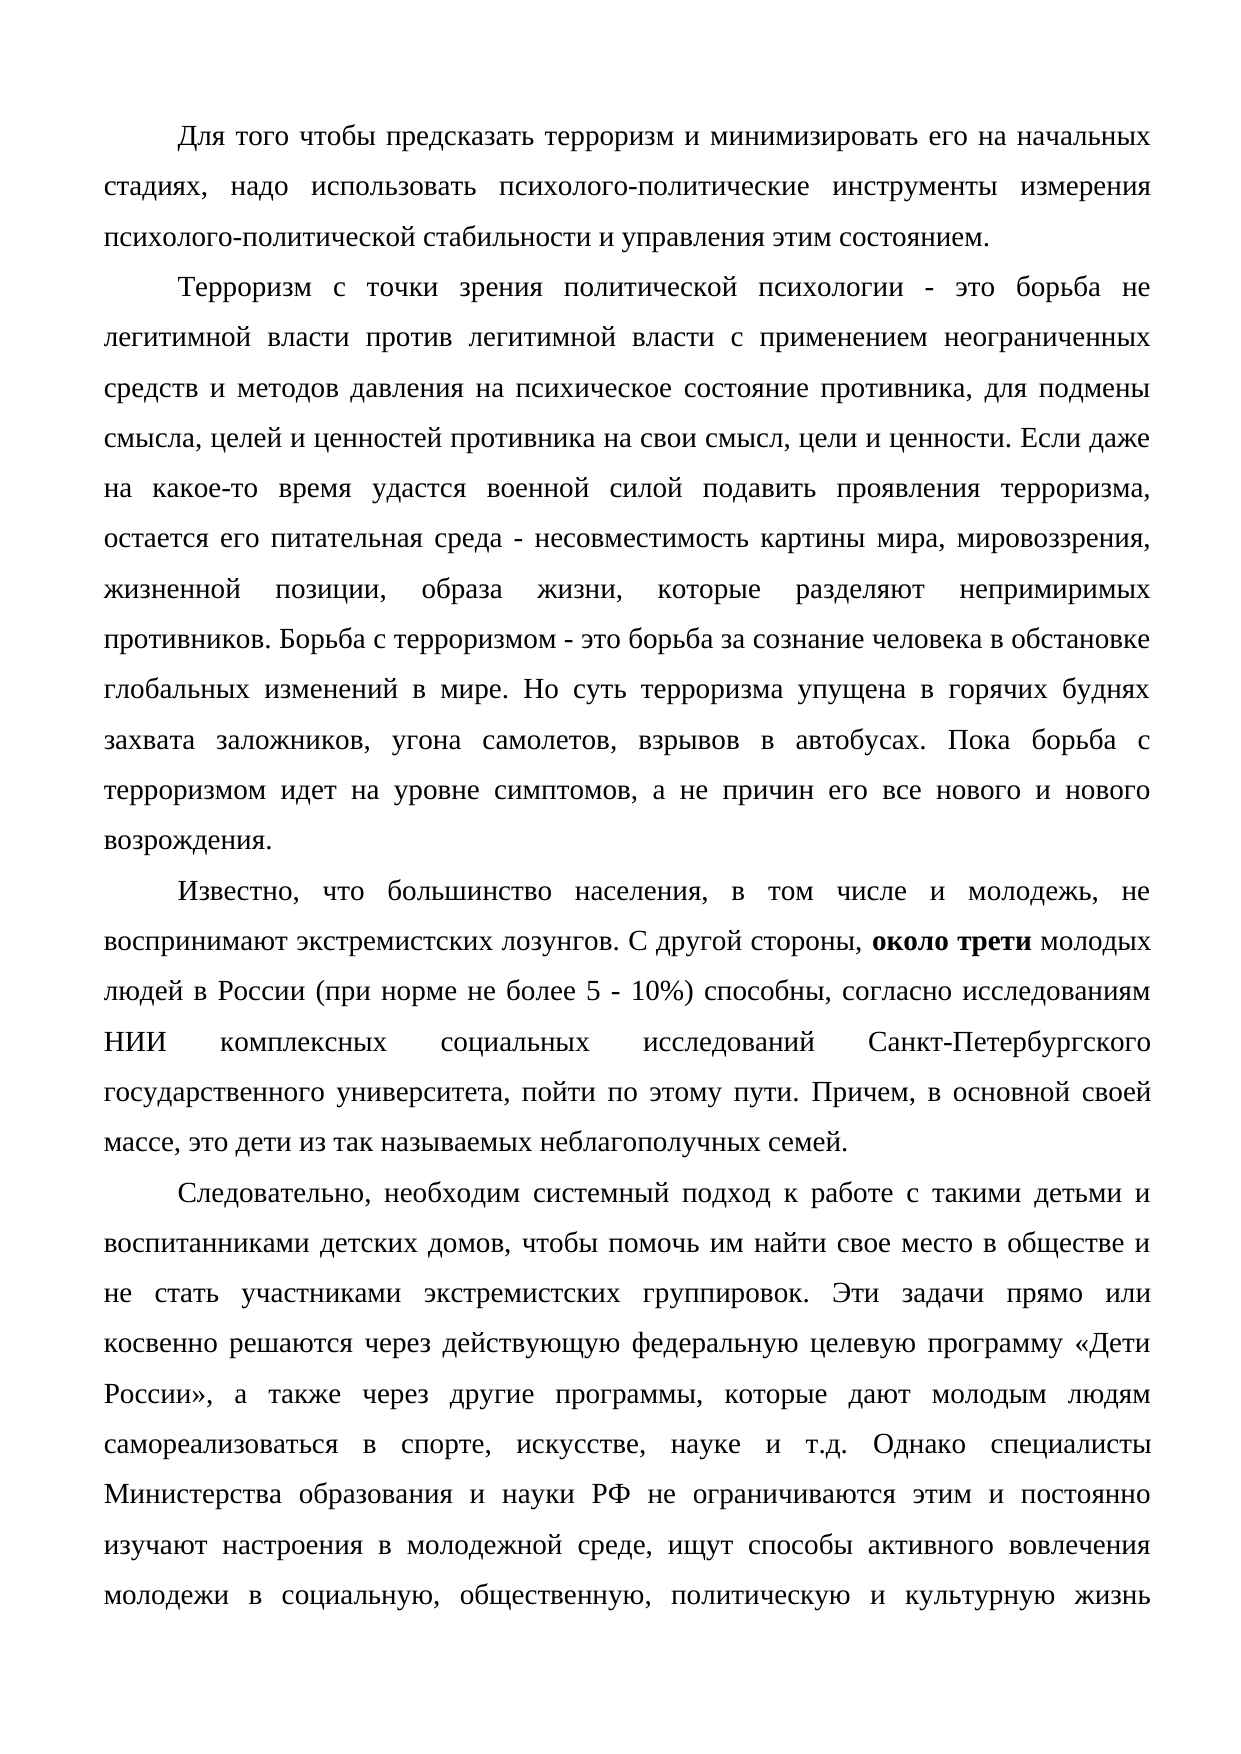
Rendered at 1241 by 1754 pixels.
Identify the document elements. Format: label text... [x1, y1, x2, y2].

text Для того чтобы предсказать терроризм и минимизировать его на начальных стадиях, надо использовать психолого-политические инструменты измерения психолого-политической стабильности и управления этим состоянием. [103, 118, 1152, 252]
text Известно, что большинство населения, в том числе и молодежь, не воспринимают экстремистских лозунгов. С другой стороны, около трети молодых людей в России (при норме не более 5 - 10%) способны, согласно исследованиям НИИ комплексных социальных исследований Санкт-Петербургского государственного университета, пойти по этому пути. Причем, в основной своей массе, это дети из так называемых неблагополучных семей. [103, 873, 1152, 1158]
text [103, 1175, 1152, 1611]
text Терроризм с точки зрения политической психологии - это борьба не легитимной власти против легитимной власти с применением неограниченных средств и методов давления на психическое состояние противника, для подмены смысла, целей и ценностей противника на свои смысл, цели и ценности. Если даже на какое-то время удастся военной силой подавить проявления терроризма, остается его питательная среда - несовместимость картины мира, мировоззрения, жизненной позиции, образа жизни, которые разделяют непримиримых противников. Борьба с терроризмом - это борьба за сознание человека в обстановке глобальных изменений в мире. Но суть терроризма упущена в горячих буднях захвата заложников, угона самолетов, взрывов в автобусах. Пока борьба с терроризмом идет на уровне симптомов, а не причин его все нового и нового возрождения. [103, 269, 1152, 856]
